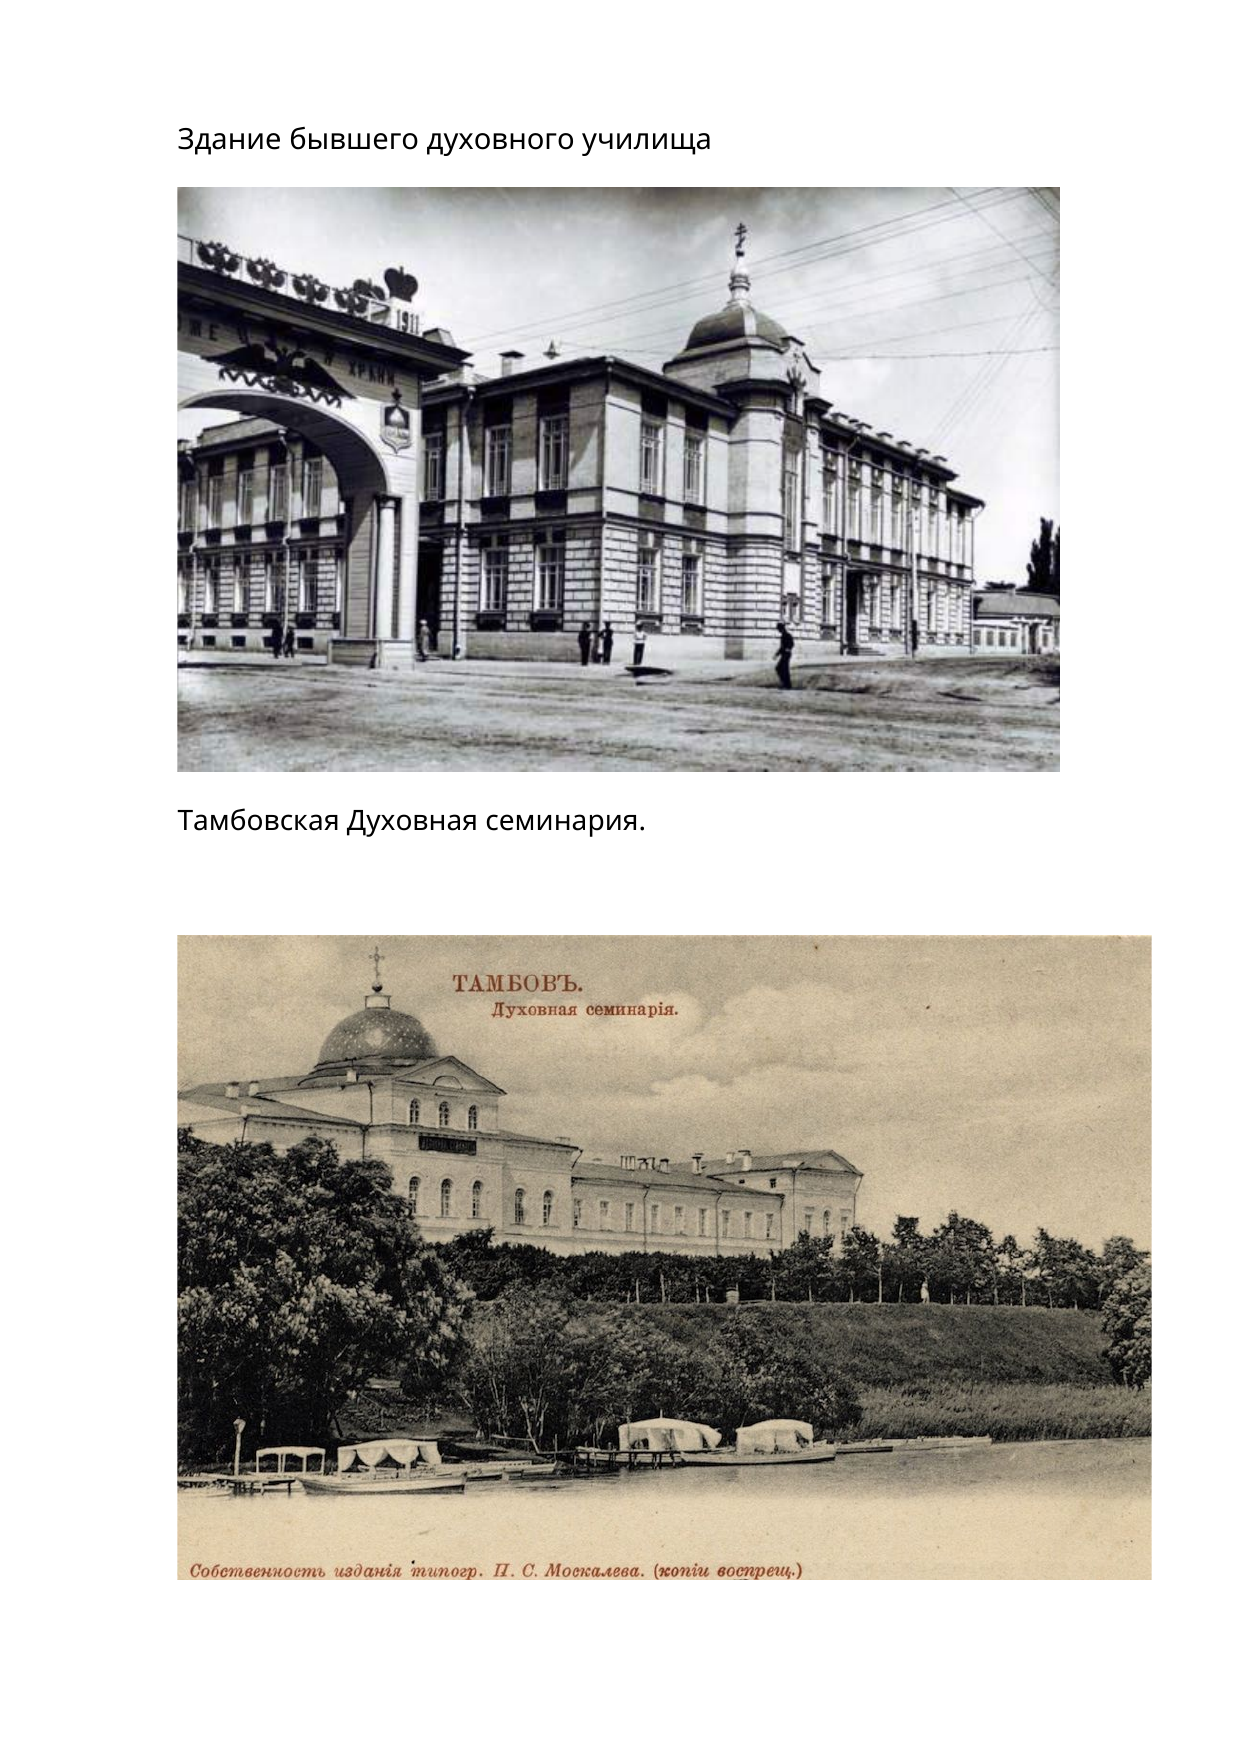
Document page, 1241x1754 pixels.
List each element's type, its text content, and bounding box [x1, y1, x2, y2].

text Здание бывшего духовного училища [177, 118, 1152, 158]
text Тамбовская Духовная семинария. [177, 801, 1152, 839]
picture [177, 935, 1152, 1580]
picture [177, 187, 1060, 772]
